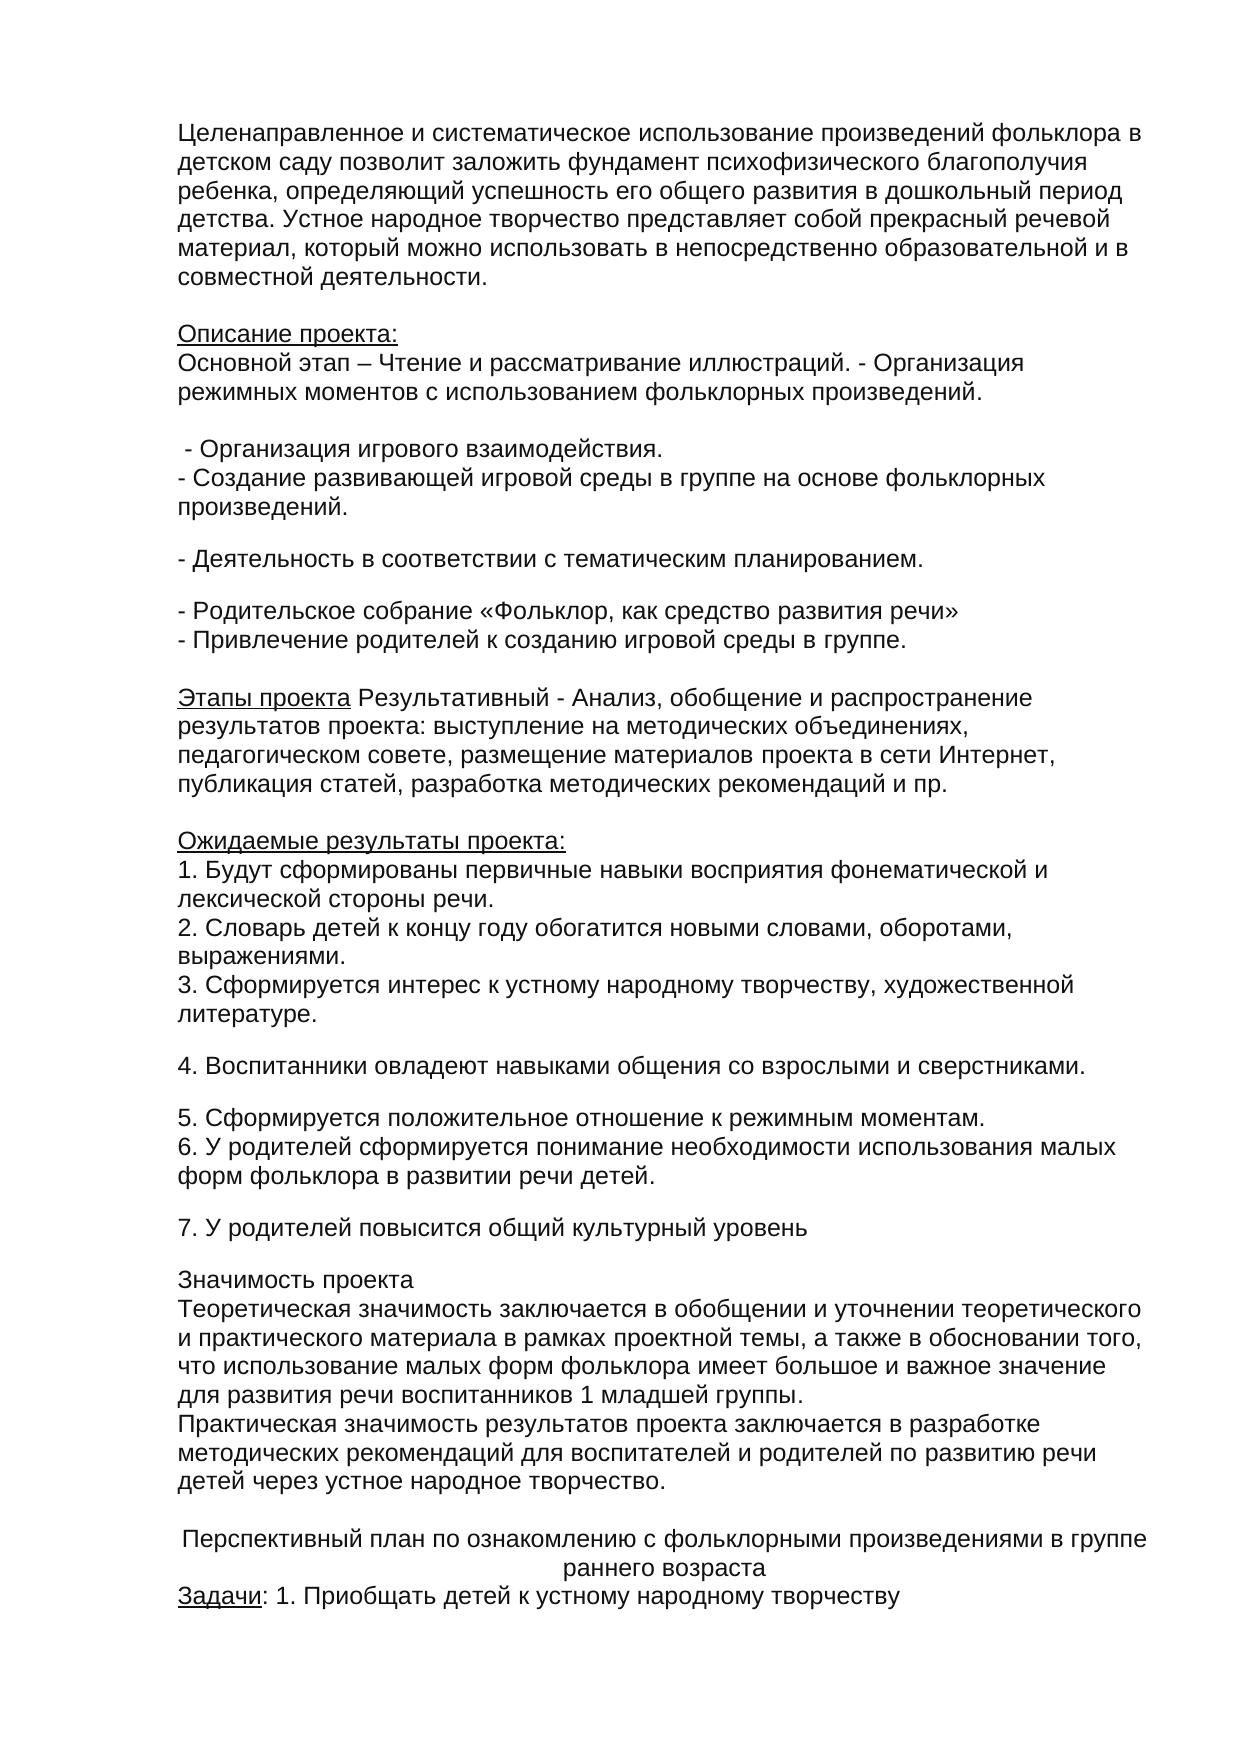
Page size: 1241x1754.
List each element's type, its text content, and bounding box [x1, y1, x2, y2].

text 4. Воспитанники овладеют навыками общения со взрослыми и сверстниками. [177, 1051, 1152, 1080]
text 3. Сформируется интерес к устному народному творчеству, художественной литературе. [177, 970, 1152, 1027]
text - Создание развивающей игровой среды в группе на основе фольклорных произведений. [177, 463, 1152, 521]
text Практическая значимость результатов проекта заключается в разработке методических рекомендаций для воспитателей и родителей по развитию речи детей через устное народное творчество. [177, 1409, 1152, 1495]
text - Деятельность в соответствии с тематическим планированием. [177, 544, 1152, 573]
text - Привлечение родителей к созданию игровой среды в группе. [177, 625, 1152, 654]
text Целенаправленное и систематическое использование произведений фольклора в детском саду позволит заложить фундамент психофизического благополучия ребенка, определяющий успешность его общего развития в дошкольный период детства. Устное народное творчество представляет собой прекрасный речевой материал, который можно использовать в непосредственно образовательной и в совместной деятельности. [177, 118, 1152, 291]
text Значимость проекта [177, 1265, 1152, 1294]
text Теоретическая значимость заключается в обобщении и уточнении теоретического и практического материала в рамках проектной темы, а также в обосновании того, что использование малых форм фольклора имеет большое и важное значение для развития речи воспитанников 1 младшей группы. [177, 1294, 1152, 1409]
text Основной этап – Чтение и рассматривание иллюстраций. - Организация режимных моментов с использованием фольклорных произведений. [177, 348, 1152, 406]
text 2. Словарь детей к концу году обогатится новыми словами, оборотами, выражениями. [177, 912, 1152, 970]
text - Организация игрового взаимодействия. [177, 434, 1152, 463]
text 1. Будут сформированы первичные навыки восприятия фонематической и лексической стороны речи. [177, 855, 1152, 912]
text Описание проекта: [177, 319, 1152, 348]
text 5. Сформируется положительное отношение к режимным моментам. [177, 1103, 1152, 1132]
text Перспективный план по ознакомлению с фольклорными произведениями в группе раннего возраста [177, 1524, 1152, 1581]
text 6. У родителей сформируется понимание необходимости использования малых форм фольклора в развитии речи детей. [177, 1132, 1152, 1189]
text Ожидаемые результаты проекта: [177, 826, 1152, 855]
text Задачи: 1. Приобщать детей к устному народному творчеству [177, 1581, 1152, 1610]
text Этапы проекта Результативный - Анализ, обобщение и распространение результатов проекта: выступление на методических объединениях, педагогическом совете, размещение материалов проекта в сети Интернет, публикация статей, разработка методических рекомендаций и пр. [177, 682, 1152, 797]
text 7. У родителей повысится общий культурный уровень [177, 1213, 1152, 1242]
text - Родительское собрание «Фольклор, как средство развития речи» [177, 596, 1152, 625]
